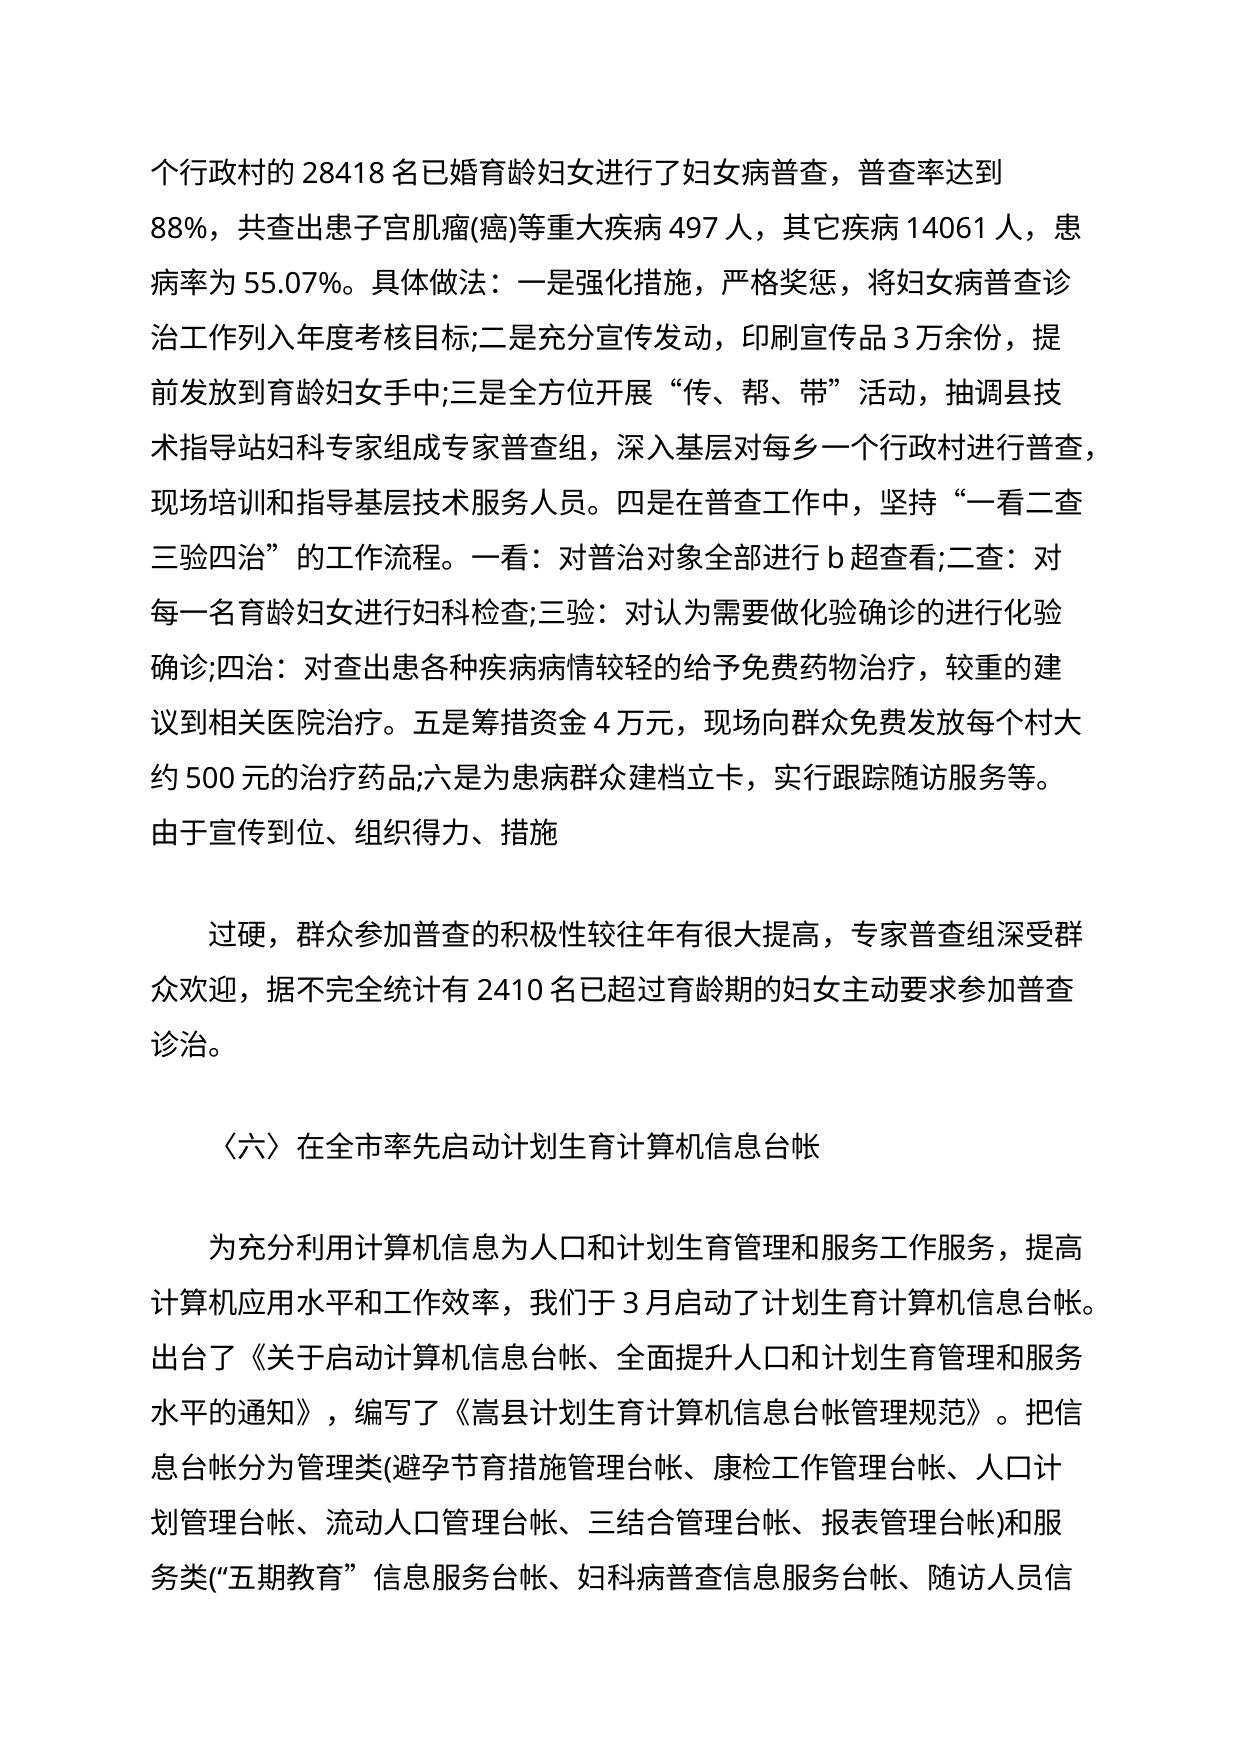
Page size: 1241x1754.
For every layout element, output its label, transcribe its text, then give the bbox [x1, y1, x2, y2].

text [150, 1225, 1090, 1597]
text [150, 150, 1090, 852]
text 〈六〉在全市率先启动计划生育计算机信息台帐 [150, 1123, 1090, 1166]
text 过硬，群众参加普查的积极性较往年有很大提高，专家普查组深受群众欢迎，据不完全统计有2410名已超过育龄期的妇女主动要求参加普查诊治。 [150, 912, 1090, 1064]
